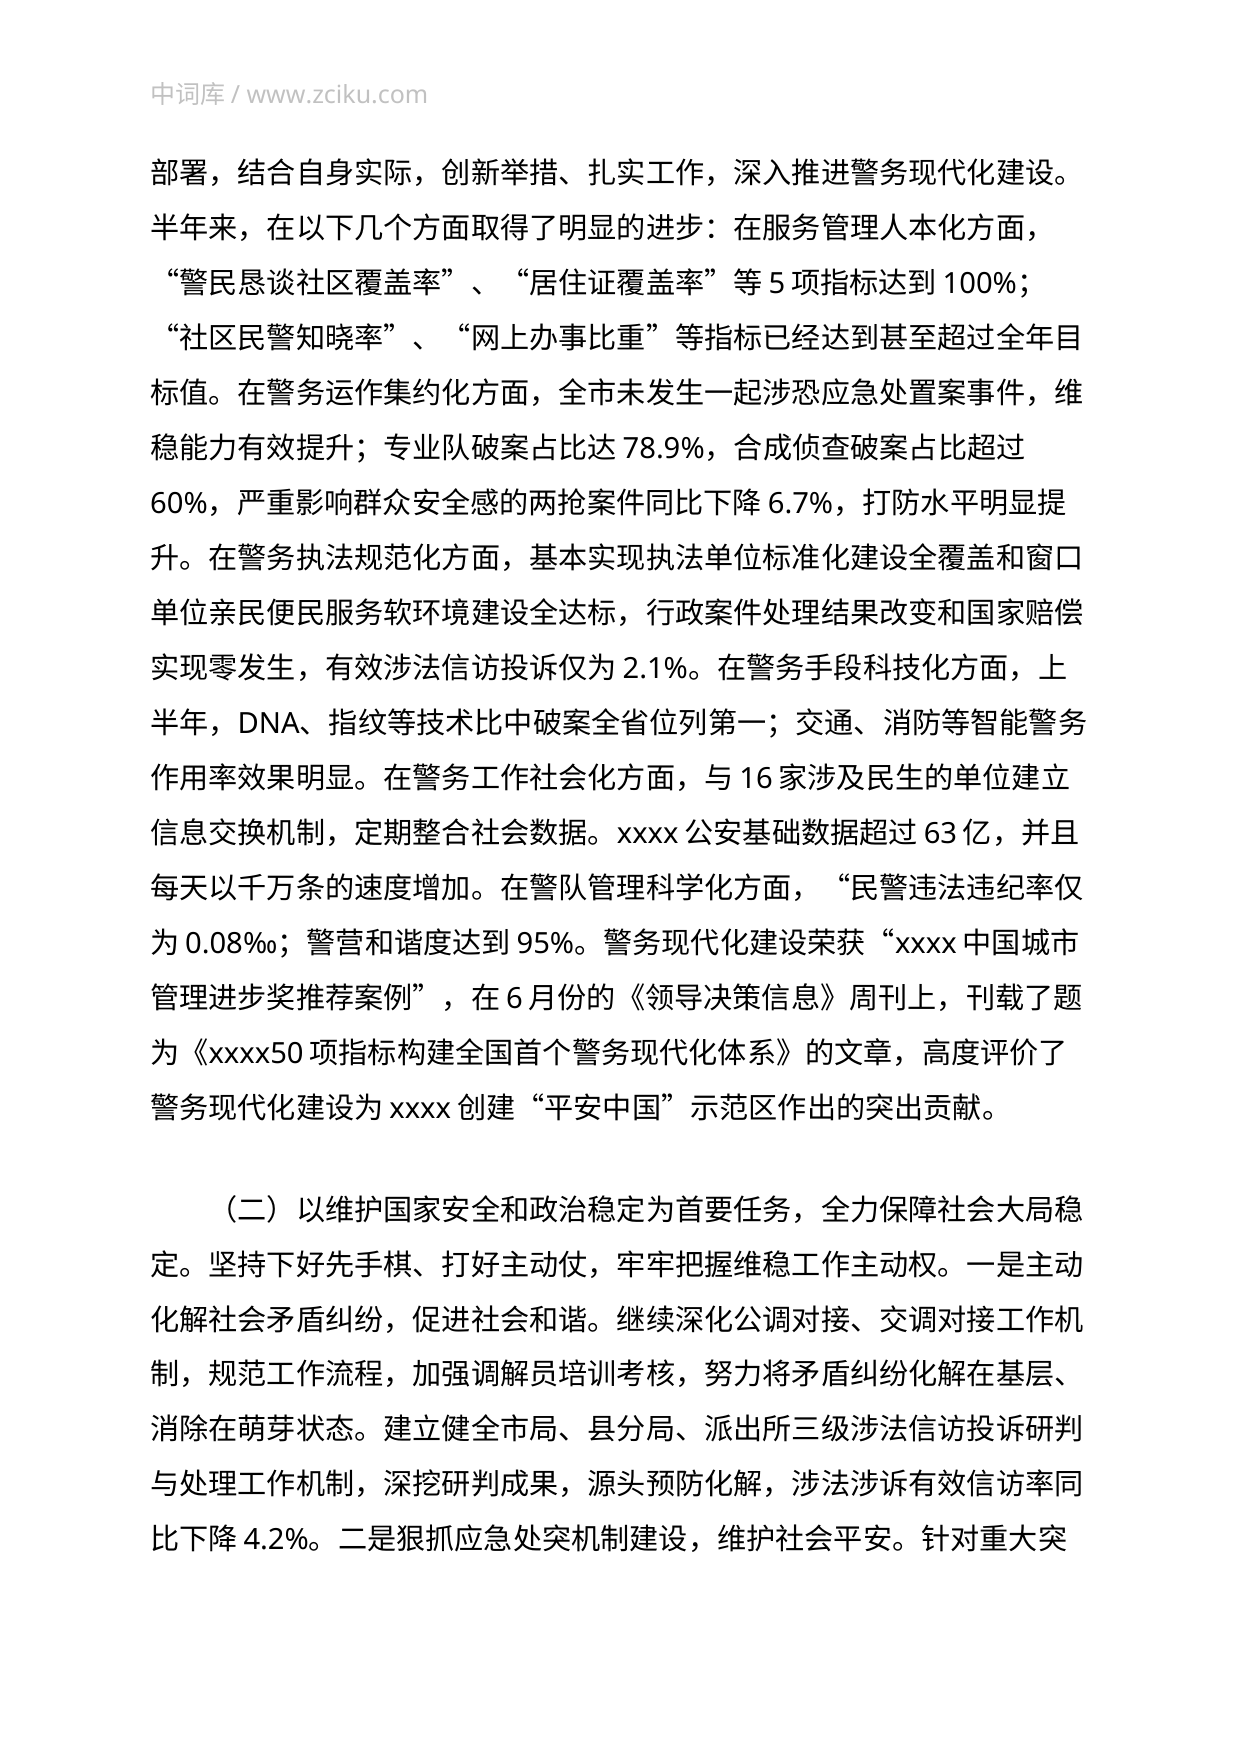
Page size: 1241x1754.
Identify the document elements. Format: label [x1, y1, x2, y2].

text [150, 150, 1090, 1127]
text [150, 1186, 1090, 1558]
